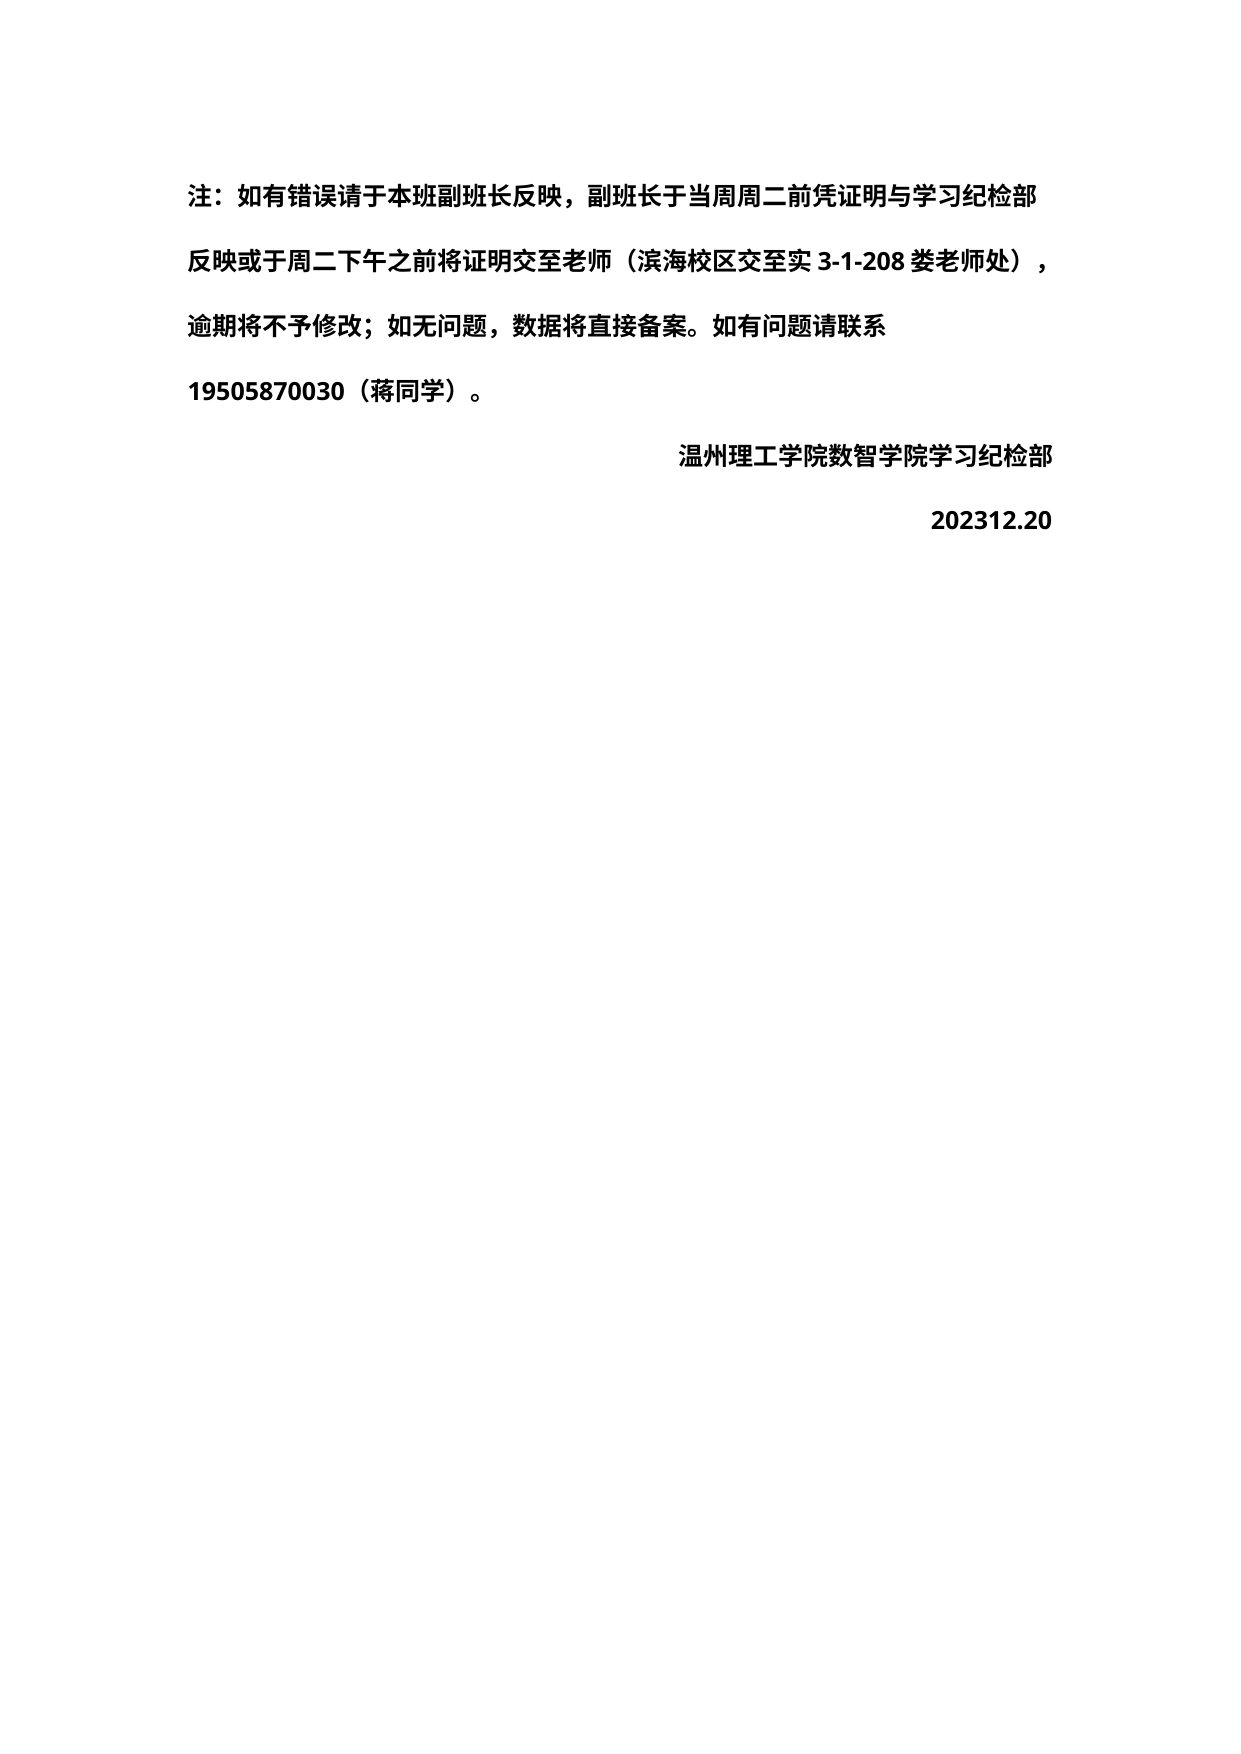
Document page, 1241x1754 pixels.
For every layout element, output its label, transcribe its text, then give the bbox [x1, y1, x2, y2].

text 温州理工学院数智学院学习纪检部 202312.20 [187, 422, 1053, 552]
text 注：如有错误请于本班副班长反映，副班长于当周周二前凭证明与学习纪检部反映或于周二下午之前将证明交至老师（滨海校区交至实3-1-208娄老师处），逾期将不予修改；如无问题，数据将直接备案。如有问题请联系19505870030（蒋同学）。 [187, 162, 1053, 422]
